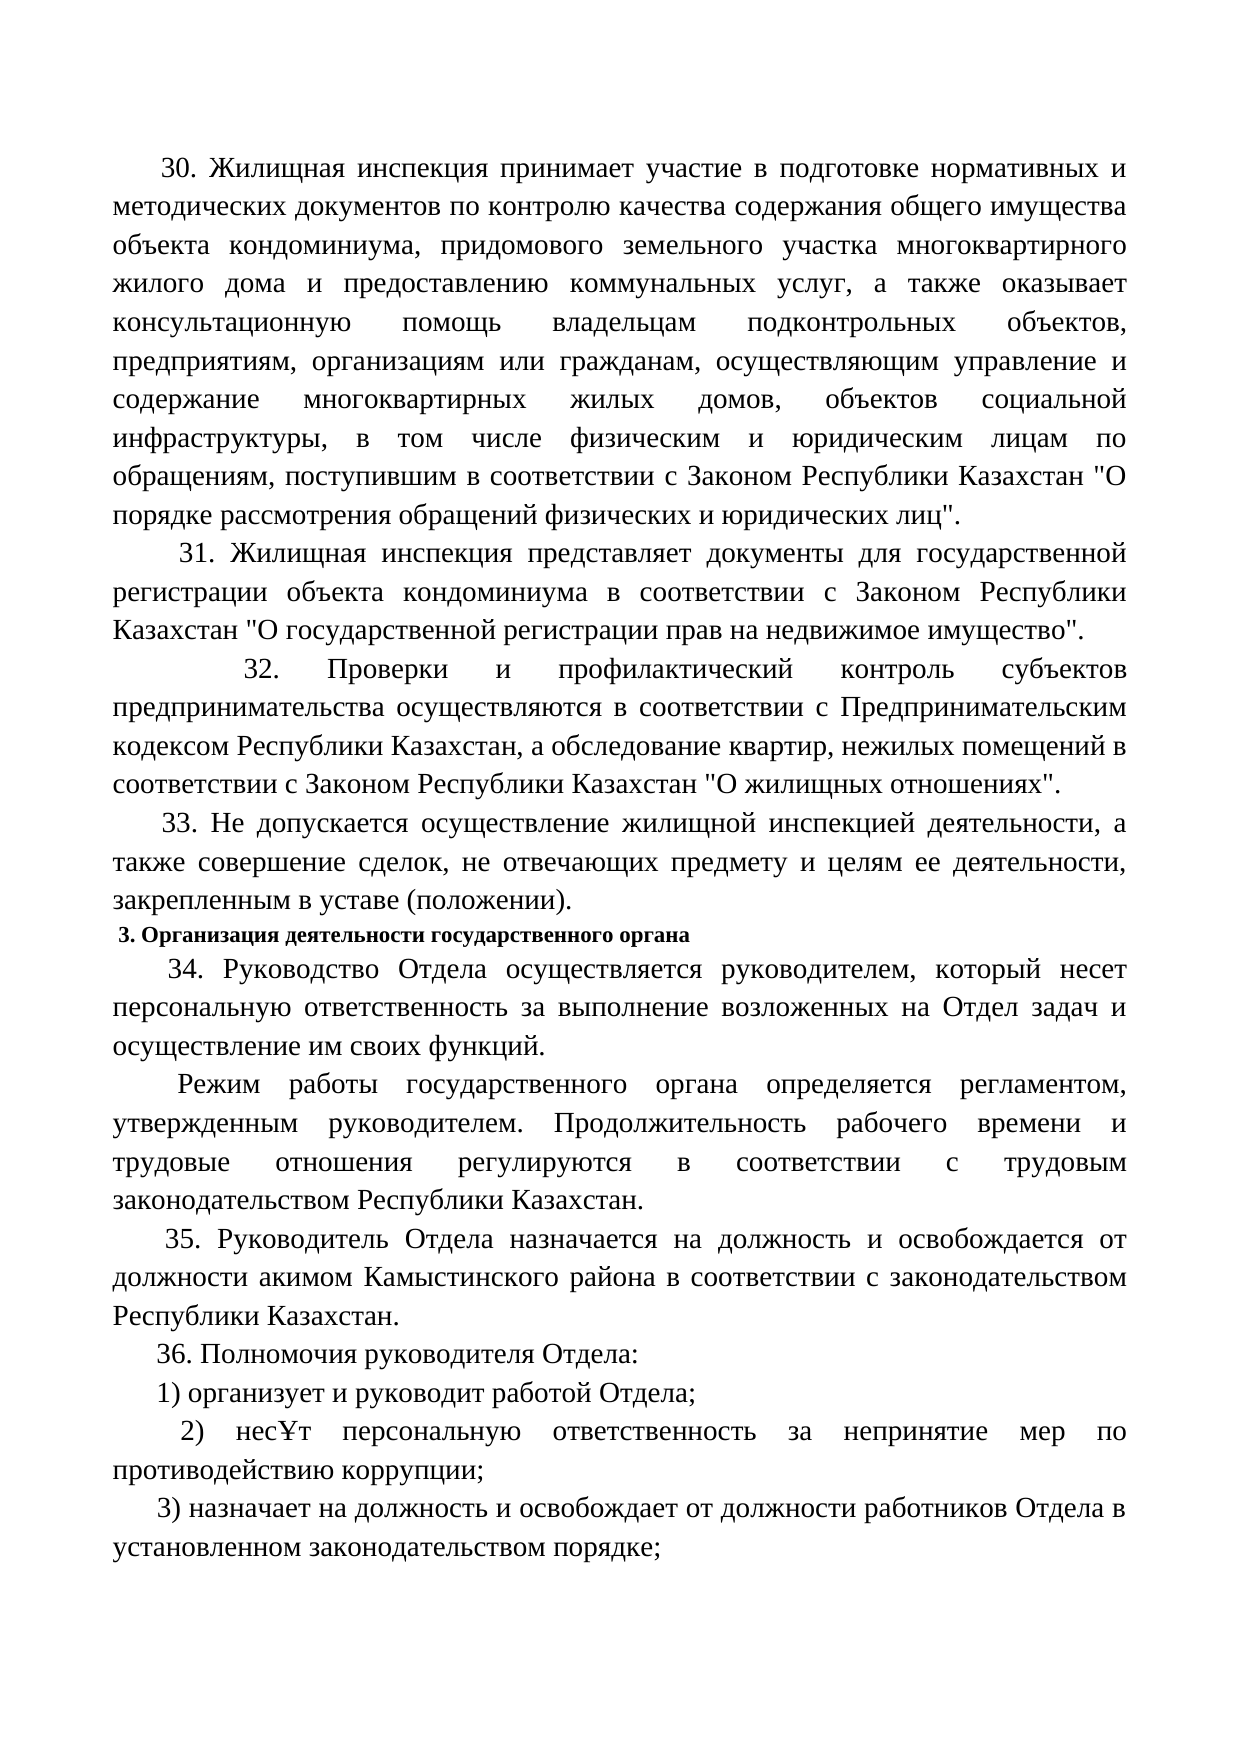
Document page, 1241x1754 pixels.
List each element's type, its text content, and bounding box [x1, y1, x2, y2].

text 3. Организация деятельности государственного органа [112, 921, 1128, 947]
text 3) назначает на должность и освобождает от должности работников Отдела в установленном законодательством порядке; [112, 1491, 1128, 1563]
text 2) несҰт персональную ответственность за непринятие мер по противодействию коррупции; [112, 1413, 1128, 1486]
text 31. Жилищная инспекция представляет документы для государственной регистрации объекта кондоминиума в соответствии с Законом Республики Казахстан "О государственной регистрации прав на недвижимое имущество". [112, 535, 1128, 646]
text 33. Не допускается осуществление жилищной инспекцией деятельности, а также совершение сделок, не отвечающих предмету и целям ее деятельности, закрепленным в уставе (положении). [112, 805, 1128, 916]
text 1) организует и руководит работой Отдела; [112, 1375, 1128, 1408]
text 30. Жилищная инспекция принимает участие в подготовке нормативных и методических документов по контролю качества содержания общего имущества объекта кондоминиума, придомового земельного участка многоквартирного жилого дома и предоставлению коммунальных услуг, а также оказывает консультационную помощь владельцам подконтрольных объектов, предприятиям, организациям или гражданам, осуществляющим управление и содержание многоквартирных жилых домов, объектов социальной инфраструктуры, в том числе физическим и юридическим лицам по обращениям, поступившим в соответствии с Законом Республики Казахстан "О порядке рассмотрения обращений физических и юридических лиц". [112, 150, 1128, 530]
text 36. Полномочия руководителя Отдела: [112, 1336, 1128, 1370]
text 35. Руководитель Отдела назначается на должность и освобождается от должности акимом Камыстинского района в соответствии с законодательством Республики Казахстан. [112, 1221, 1128, 1331]
text Режим работы государственного органа определяется регламентом, утвержденным руководителем. Продолжительность рабочего времени и трудовые отношения регулируются в соответствии с трудовым законодательством Республики Казахстан. [112, 1067, 1128, 1216]
text 34. Руководство Отдела осуществляется руководителем, который несет персональную ответственность за выполнение возложенных на Отдел задач и осуществление им своих функций. [112, 951, 1128, 1062]
text 32. Проверки и профилактический контроль субъектов предпринимательства осуществляются в соответствии с Предпринимательским кодексом Республики Казахстан, а обследование квартир, нежилых помещений в соответствии с Законом Республики Казахстан "О жилищных отношениях". [112, 651, 1128, 800]
